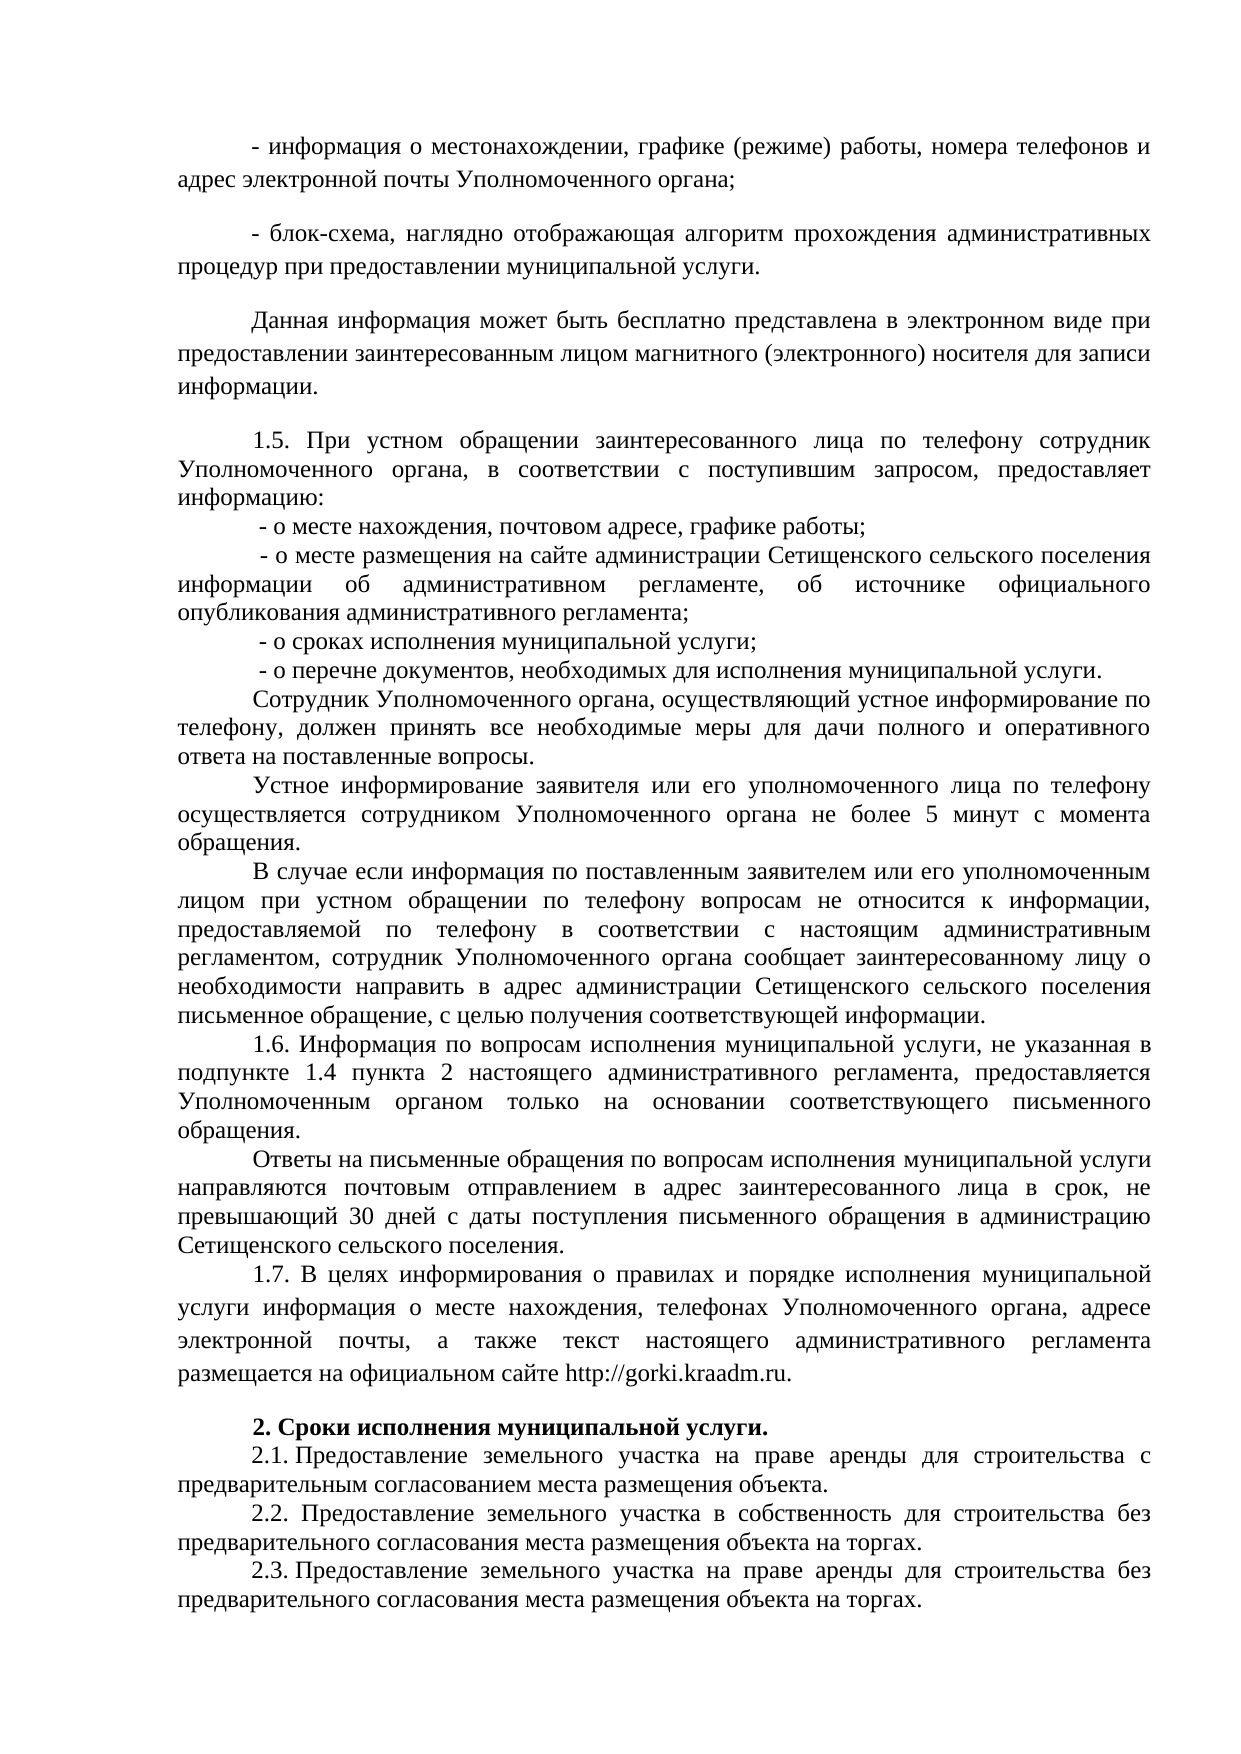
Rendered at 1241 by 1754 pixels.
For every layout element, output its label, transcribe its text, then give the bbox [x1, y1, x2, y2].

text - о месте нахождения, почтовом адресе, графике работы; [177, 511, 1152, 540]
text - о сроках исполнения муниципальной услуги; [177, 626, 1152, 655]
text - о перечне документов, необходимых для исполнения муниципальной услуги. [177, 655, 1152, 684]
text - блок-схема, наглядно отображающая алгоритм прохождения административных процедур при предоставлении муниципальной услуги. [177, 218, 1152, 280]
text 1.6. Информация по вопросам исполнения муниципальной услуги, не указанная в подпункте 1.4 пункта 2 настоящего административного регламента, предоставляется Уполномоченным органом только на основании соответствующего письменного обращения. [177, 1029, 1152, 1144]
text Устное информирование заявителя или его уполномоченного лица по телефону осуществляется сотрудником Уполномоченного органа не более 5 минут с момента обращения. [177, 770, 1152, 856]
text Сотрудник Уполномоченного органа, осуществляющий устное информирование по телефону, должен принять все необходимые меры для дачи полного и оперативного ответа на поставленные вопросы. [177, 684, 1152, 770]
text Данная информация может быть бесплатно представлена в электронном виде при предоставлении заинтересованным лицом магнитного (электронного) носителя для записи информации. [177, 305, 1152, 400]
text 2.3. Предоставление земельного участка на праве аренды для строительства без предварительного согласования места размещения объекта на торгах. [177, 1555, 1152, 1613]
text 2.1. Предоставление земельного участка на праве аренды для строительства с предварительным согласованием места размещения объекта. [177, 1440, 1152, 1498]
text 1.5. При устном обращении заинтересованного лица по телефону сотрудник Уполномоченного органа, в соответствии с поступившим запросом, предоставляет информацию: [177, 425, 1152, 511]
text 1.7. В целях информирования о правилах и порядке исполнения муниципальной услуги информация о месте нахождения, телефонах Уполномоченного органа, адресе электронной почты, а также текст настоящего административного регламента размещается на официальном сайте http://gorki.kraadm.ru. [177, 1259, 1152, 1387]
text В случае если информация по поставленным заявителем или его уполномоченным лицом при устном обращении по телефону вопросам не относится к информации, предоставляемой по телефону в соответствии с настоящим административным регламентом, сотрудник Уполномоченного органа сообщает заинтересованному лицу о необходимости направить в адрес администрации Сетищенского сельского поселения письменное обращение, с целью получения соответствующей информации. [177, 856, 1152, 1029]
text 2. Сроки исполнения муниципальной услуги. [177, 1412, 1152, 1440]
text - о месте размещения на сайте администрации Сетищенского сельского поселения информации об административном регламенте, об источнике официального опубликования административного регламента; [177, 540, 1152, 626]
text Ответы на письменные обращения по вопросам исполнения муниципальной услуги направляются почтовым отправлением в адрес заинтересованного лица в срок, не превышающий 30 дней с даты поступления письменного обращения в администрацию Сетищенского сельского поселения. [177, 1144, 1152, 1259]
text 2.2. Предоставление земельного участка в собственность для строительства без предварительного согласования места размещения объекта на торгах. [177, 1498, 1152, 1555]
text - информация о местонахождении, графике (режиме) работы, номера телефонов и адрес электронной почты Уполномоченного органа; [177, 131, 1152, 193]
